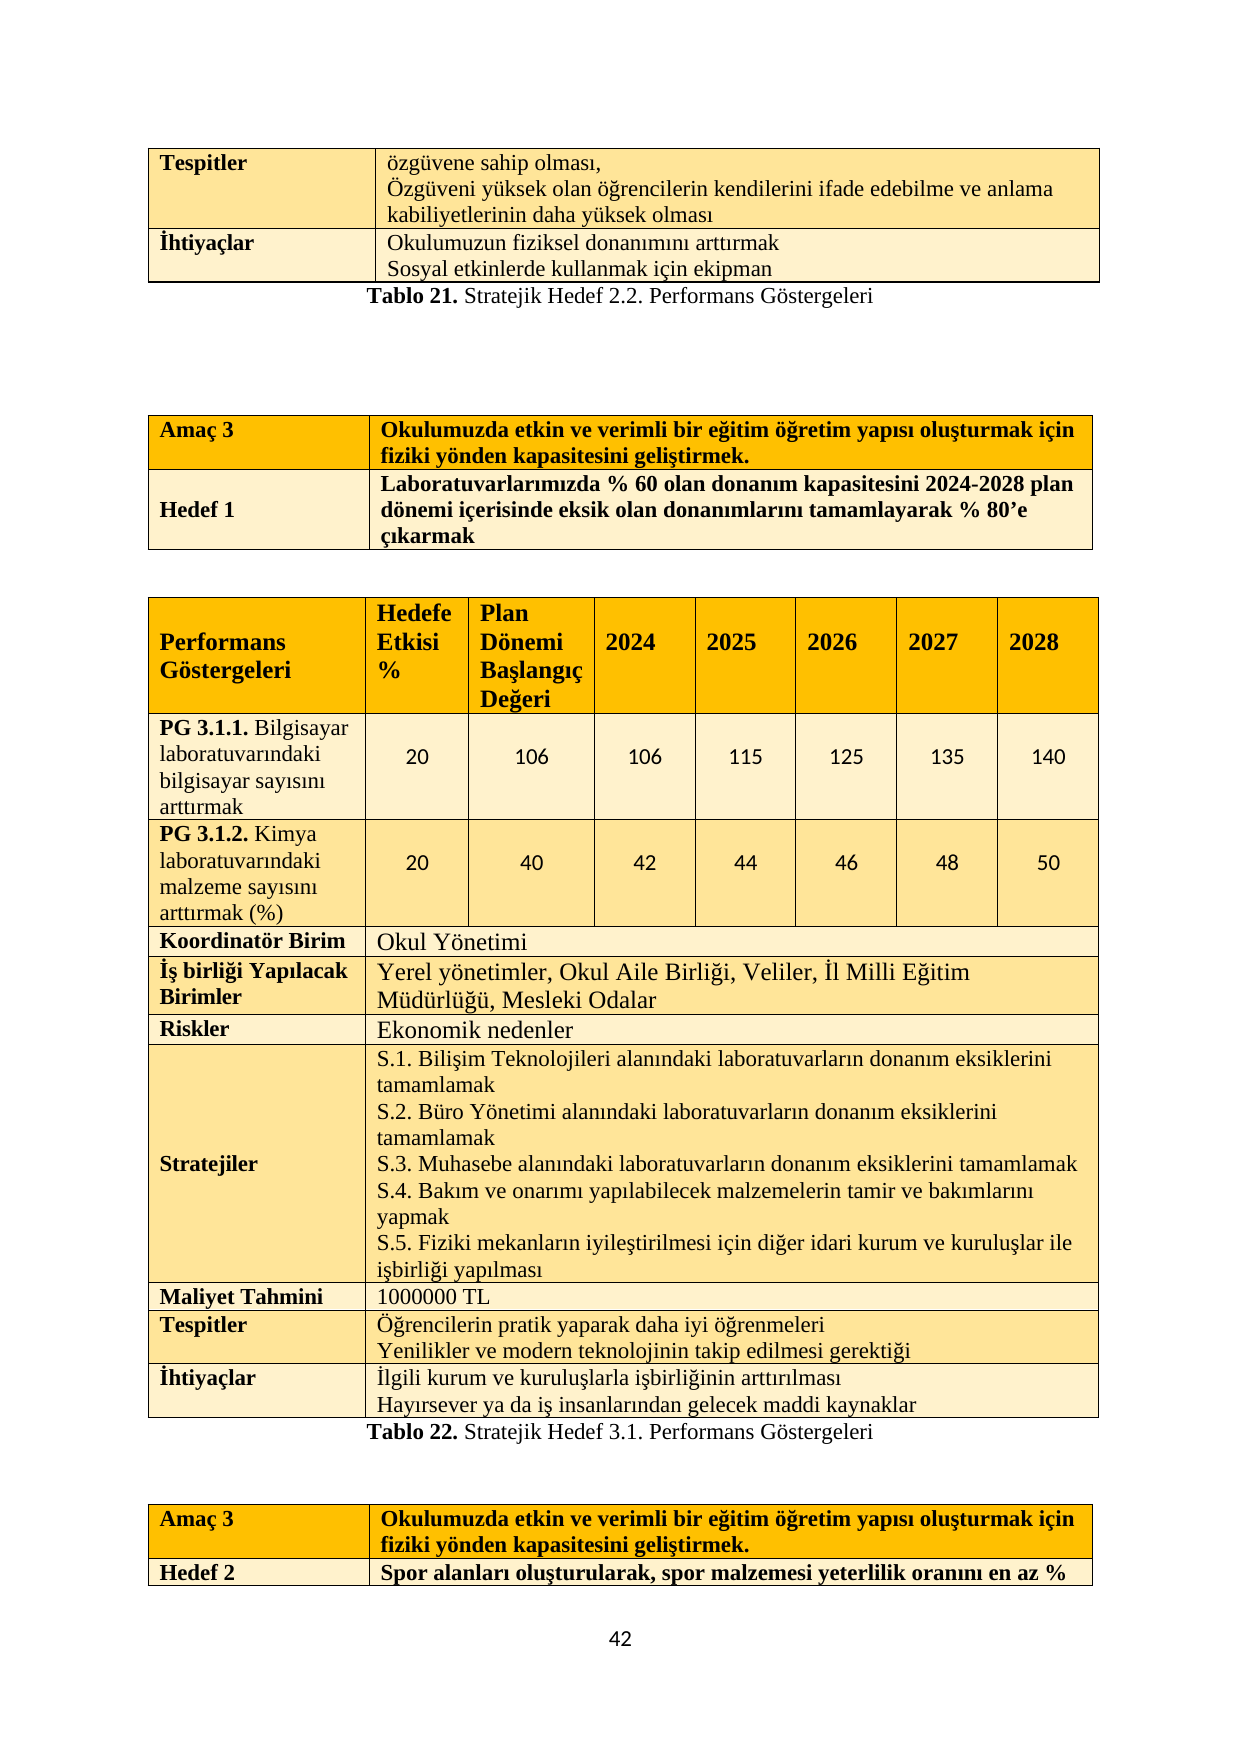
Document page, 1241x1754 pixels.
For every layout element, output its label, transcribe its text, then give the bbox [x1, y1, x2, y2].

table_cell 106 [595, 714, 695, 819]
table_cell PG 3.1.1. Bilgisayar laboratuvarındaki bilgisayar sayısını arttırmak [149, 714, 365, 819]
table_cell S.1. Bilişim Teknolojileri alanındaki laboratuvarların donanım eksiklerini tamamlamak S.2. Büro Yönetimi alanındaki laboratuvarların donanım eksiklerini tamamlamak S.3. Muhasebe alanındaki laboratuvarların donanım eksiklerini tamamlamak S.4. Bakım ve onarımı yapılabilecek malzemelerin tamir ve bakımlarını yapmak S.5. Fiziki mekanların iyileştirilmesi için diğer idari kurum ve kuruluşlar ile işbirliği yapılması [366, 1045, 1098, 1282]
table_header Hedefe Etkisi % [366, 598, 468, 713]
table_header 2025 [696, 598, 795, 713]
table_header 2024 [595, 598, 695, 713]
table_cell Laboratuvarlarımızda % 60 olan donanım kapasitesini 2024-2028 plan dönemi içerisinde eksik olan donanımlarını tamamlayarak % 80’e çıkarmak [370, 470, 1092, 549]
table_cell Ekonomik nedenler [366, 1015, 1098, 1044]
table_cell 50 [998, 820, 1098, 926]
table_cell İhtiyaçlar [149, 1364, 365, 1417]
table_header 2027 [897, 598, 997, 713]
table_cell İş birliği Yapılacak Birimler [149, 957, 365, 1014]
table_cell 115 [696, 714, 795, 819]
text Tablo 22. Stratejik Hedef 3.1. Performans Göstergeleri [148, 1418, 1093, 1444]
table_cell 46 [796, 820, 896, 926]
table_cell Hedef 2 [149, 1559, 369, 1585]
table_cell 40 [469, 820, 594, 926]
table_cell 42 [595, 820, 695, 926]
table_cell Tespitler [149, 149, 375, 228]
table_cell Öğrencilerin pratik yaparak daha iyi öğrenmeleri Yenilikler ve modern teknolojinin takip edilmesi gerektiği [366, 1311, 1098, 1363]
table_header Okulumuzda etkin ve verimli bir eğitim öğretim yapısı oluşturmak için fiziki yönden kapasitesini geliştirmek. [370, 416, 1092, 469]
table_cell 20 [366, 820, 468, 926]
table_cell 1000000 TL [366, 1283, 1098, 1309]
table_header Performans Göstergeleri [149, 598, 365, 713]
table_cell PG 3.1.2. Kimya laboratuvarındaki malzeme sayısını arttırmak (%) [149, 820, 365, 926]
table_cell 125 [796, 714, 896, 819]
table_cell 140 [998, 714, 1098, 819]
table_cell İlgili kurum ve kuruluşlarla işbirliğinin arttırılması Hayırsever ya da iş insanlarından gelecek maddi kaynaklar [366, 1364, 1098, 1417]
table_cell 48 [897, 820, 997, 926]
table_cell 44 [696, 820, 795, 926]
table_header Plan Dönemi Başlangıç Değeri [469, 598, 594, 713]
table_cell Koordinatör Birim [149, 927, 365, 956]
text Tablo 21. Stratejik Hedef 2.2. Performans Göstergeleri [148, 283, 1093, 309]
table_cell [376, 149, 1099, 228]
table_header Amaç 3 [149, 1505, 369, 1558]
table_cell İhtiyaçlar [149, 229, 375, 281]
table_cell Tespitler [149, 1311, 365, 1363]
table_cell Hedef 1 [149, 470, 369, 549]
table_cell 106 [469, 714, 594, 819]
table_header Okulumuzda etkin ve verimli bir eğitim öğretim yapısı oluşturmak için fiziki yönden kapasitesini geliştirmek. [370, 1505, 1092, 1558]
table_cell Riskler [149, 1015, 365, 1044]
table_cell Yerel yönetimler, Okul Aile Birliği, Veliler, İl Milli Eğitim Müdürlüğü, Mesleki Odalar [366, 957, 1098, 1014]
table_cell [370, 1559, 1092, 1585]
table_cell Stratejiler [149, 1045, 365, 1282]
table_cell Maliyet Tahmini [149, 1283, 365, 1309]
table_cell Okul Yönetimi [366, 927, 1098, 956]
table_cell 135 [897, 714, 997, 819]
table_cell Okulumuzun fiziksel donanımını arttırmak Sosyal etkinlerde kullanmak için ekipman [376, 229, 1099, 281]
table_header 2028 [998, 598, 1098, 713]
table_header Amaç 3 [149, 416, 369, 469]
table_header 2026 [796, 598, 896, 713]
table_cell 20 [366, 714, 468, 819]
